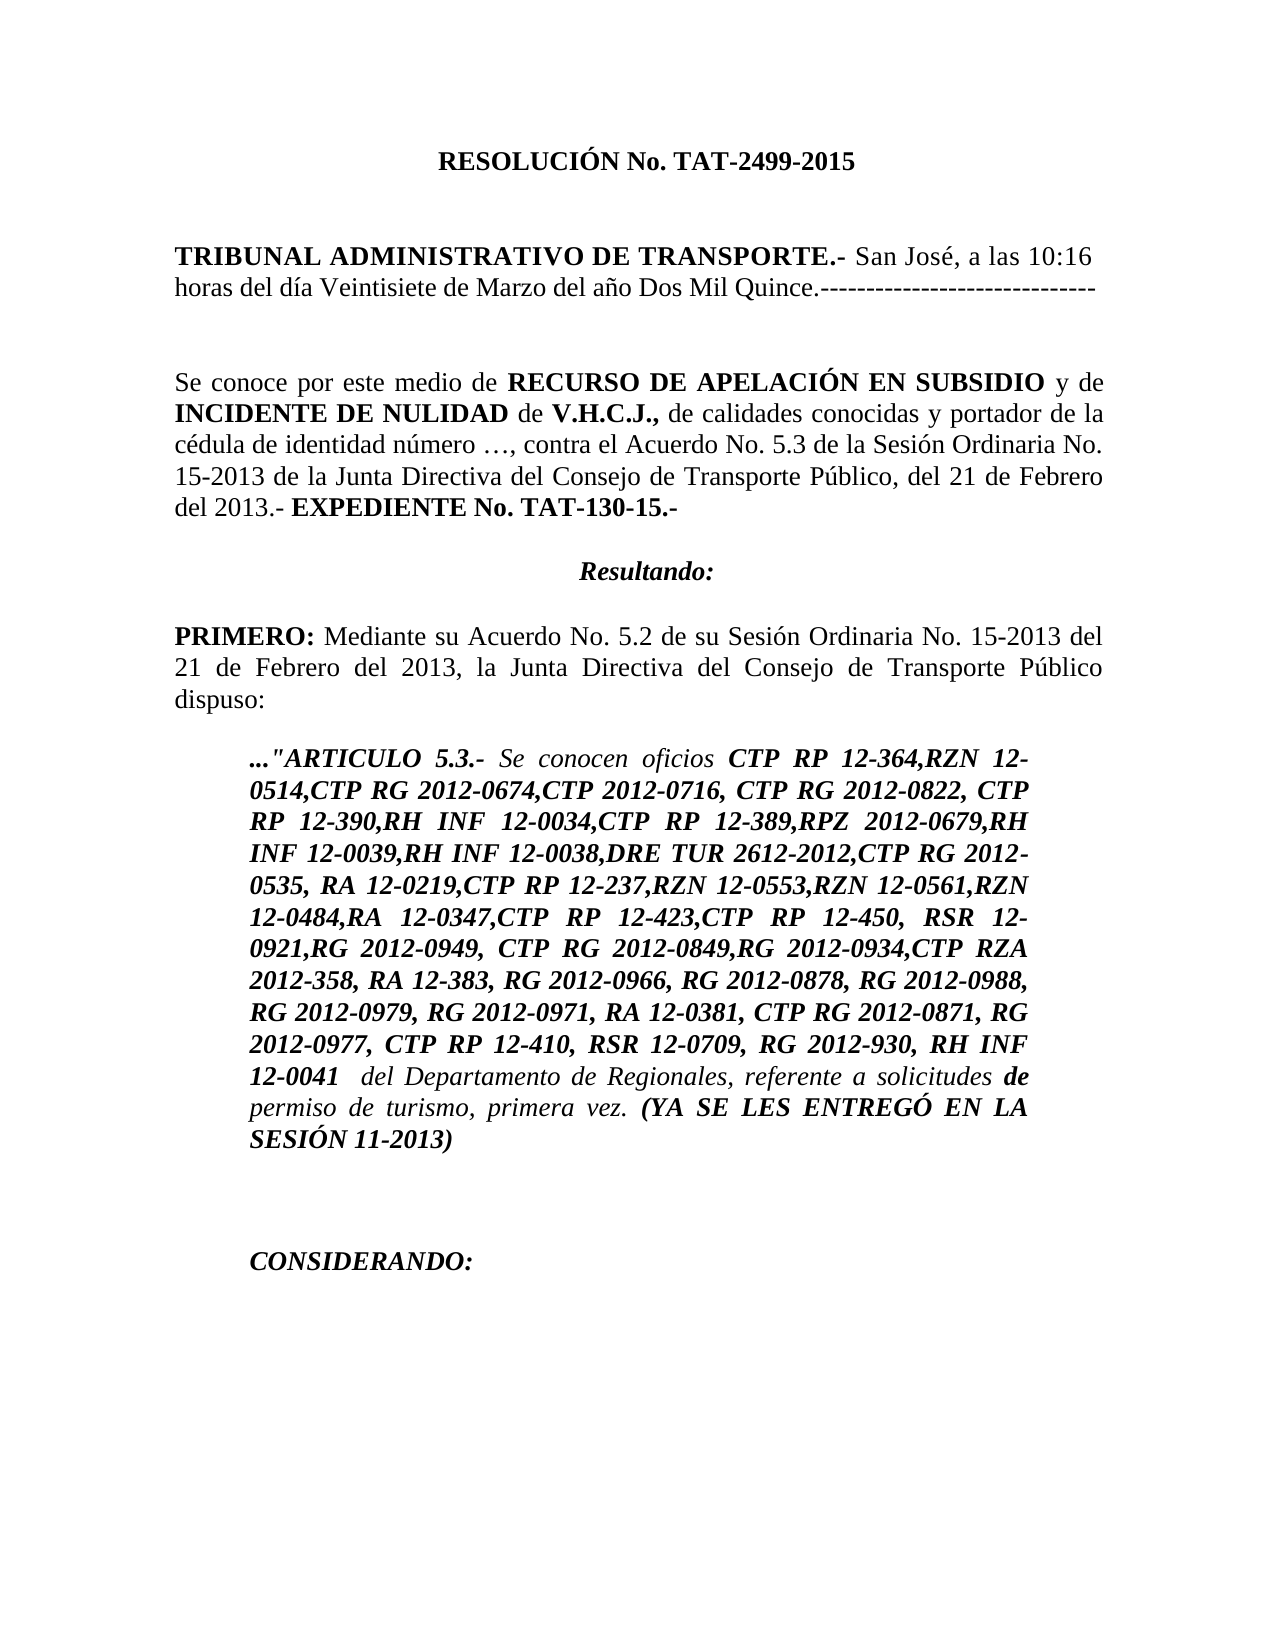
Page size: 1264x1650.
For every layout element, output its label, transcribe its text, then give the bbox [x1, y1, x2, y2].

text horas del día Veintisiete de Marzo del año Dos Mil Quince. [174, 272, 1119, 303]
text ..."ARTICULO 5.3.- Se conocen oficios CTP RP 12-364,RZN 12-0514,CTP RG 2012-0674,CTP 2012-0716, CTP RG 2012-0822, CTP RP 12-390,RH INF 12-0034,CTP RP 12-389,RPZ 2012-0679,RH INF 12-0039,RH INF 12-0038,DRE TUR 2612-2012,CTP RG 20120535, RA 12-0219,CTP RP 12-237,RZN 12-0553,RZN 12-0561,RZN 12-0484,RA 12-0347,CTP RP 12-423,CTP RP 12-450, RSR 12-0921,RG 2012-0949, CTP RG 2012-0849,RG 2012-0934,CTP RZA 2012-358, RA 12-383, RG 2012-0966, RG 2012-0878, RG 2012-0988, RG 2012-0979, RG 2012-0971, RA 12-0381, CTP RG 2012-0871, RG 2012-0977, CTP RP 12-410, RSR 12-0709, RG 2012-930, RH INF 12-0041 del Departamento de Regionales, referente a solicitudes de permiso de turismo, primera vez. (YA SE LES ENTREGÓ EN LA SESIÓN 11-2013) [249, 742, 1029, 1155]
text Se conoce por este medio de RECURSO DE APELACIÓN EN SUBSIDIO y de INCIDENTE DE NULIDAD de V.H.C.J., de calidades conocidas y portador de la cédula de identidad número …, contra el Acuerdo No. 5.3 de la Sesión Ordinaria No. 15-2013 de la Junta Directiva del Consejo de Transporte Público, del 21 de Febrero del 2013.- EXPEDIENTE No. TAT-130-15.- [174, 366, 1104, 523]
text CONSIDERANDO: [249, 1248, 1119, 1276]
text TRIBUNAL ADMINISTRATIVO DE TRANSPORTE.- San José, a las 10:16 [174, 241, 1119, 272]
text RESOLUCIÓN No. TAT-2499-2015 [174, 146, 1119, 176]
text Resultando: [174, 557, 1119, 586]
text PRIMERO: Mediante su Acuerdo No. 5.2 de su Sesión Ordinaria No. 15-2013 del 21 de Febrero del 2013, la Junta Directiva del Consejo de Transporte Público dispuso: [174, 620, 1104, 715]
